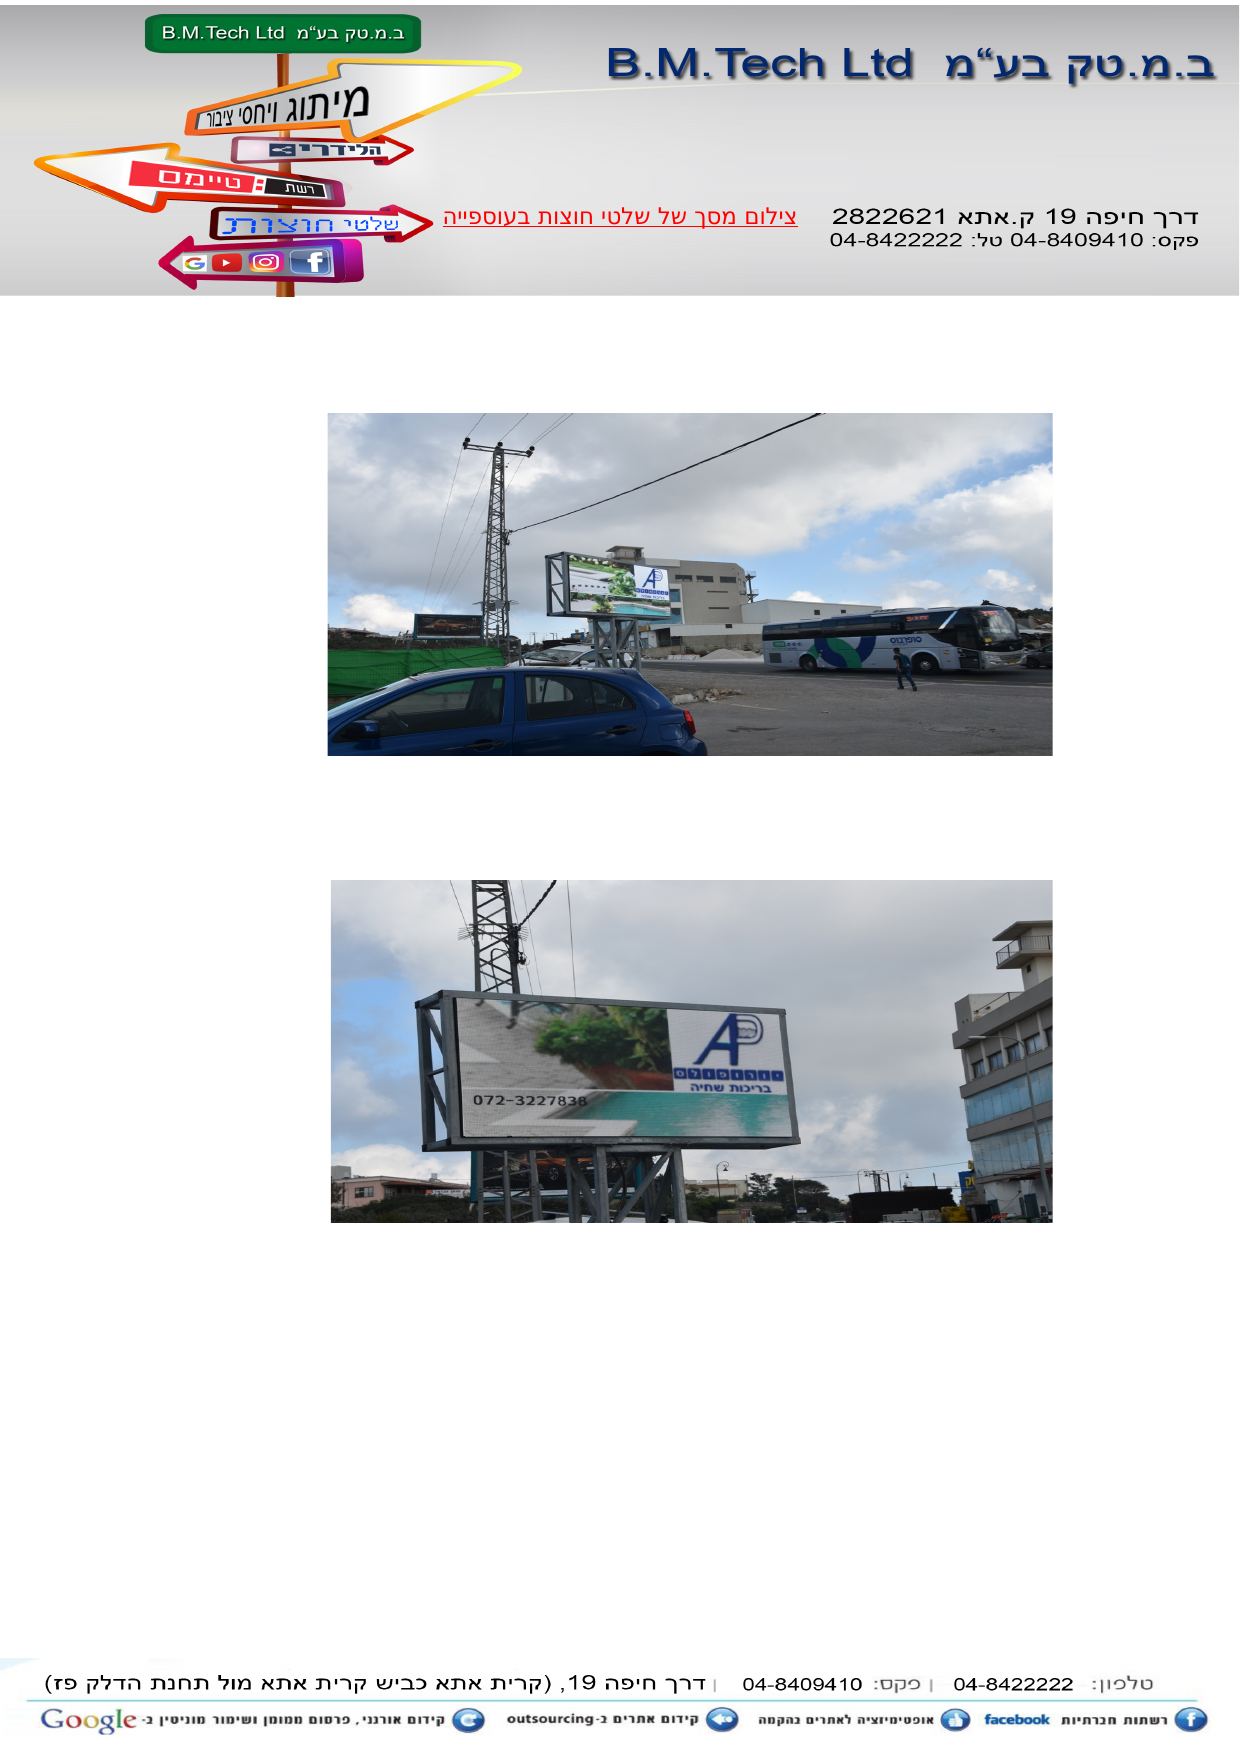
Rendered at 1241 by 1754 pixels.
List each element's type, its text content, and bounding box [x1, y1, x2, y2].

text צילום מסך של שלטי חוצות בעוספייה [187, 203, 1053, 230]
picture [330, 880, 1053, 1223]
picture [327, 413, 1053, 756]
picture [0, 1658, 1234, 1751]
picture [0, 5, 1240, 297]
